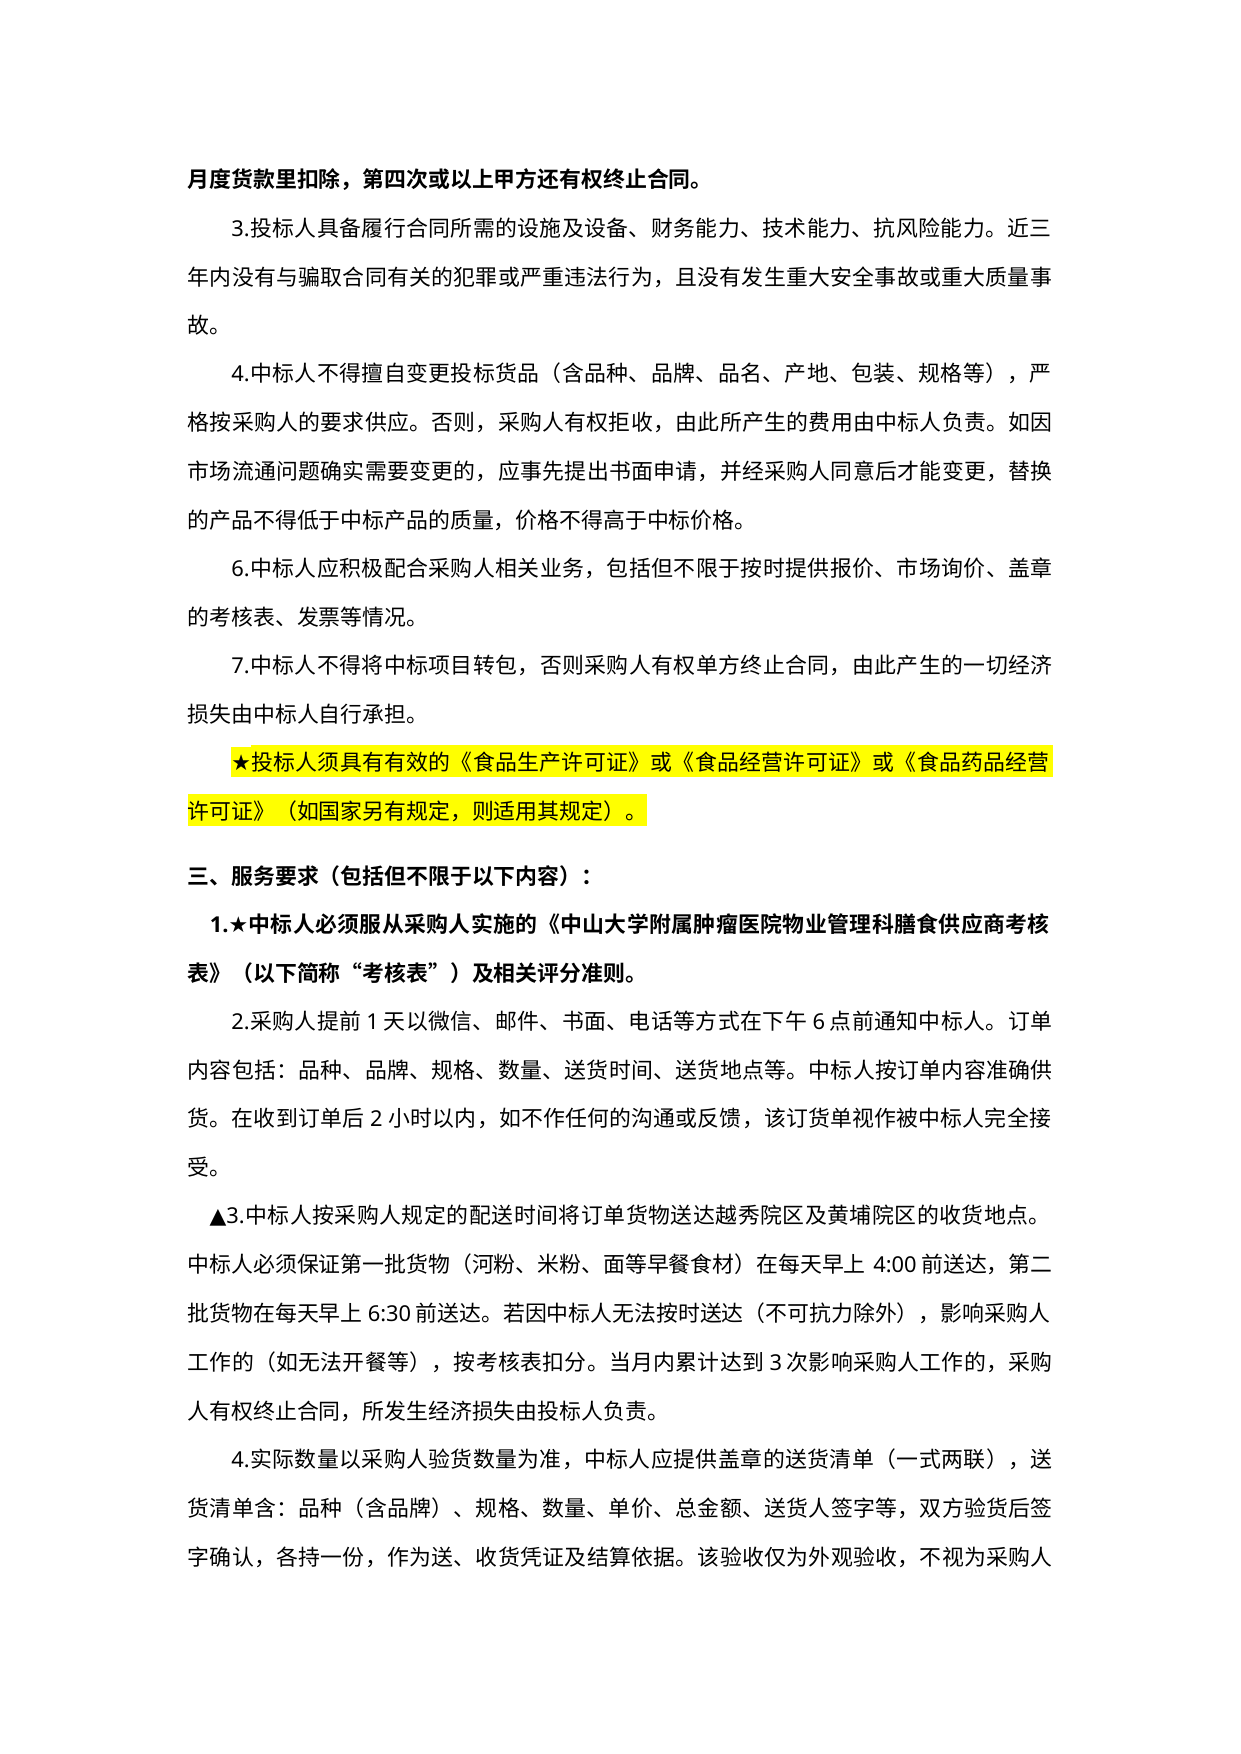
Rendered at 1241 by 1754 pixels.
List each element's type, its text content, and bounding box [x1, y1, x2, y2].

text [187, 162, 1053, 194]
text ▲3.中标人按采购人规定的配送时间将订单货物送达越秀院区及黄埔院区的收货地点。中标人必须保证第一批货物（河粉、米粉、面等早餐食材）在每天早上4:00前送达，第二批货物在每天早上6:30前送达。若因中标人无法按时送达（不可抗力除外），影响采购人工作的（如无法开餐等），按考核表扣分。当月内累计达到3次影响采购人工作的，采购人有权终止合同，所发生经济损失由投标人负责。 [187, 1198, 1053, 1426]
text ★投标人须具有有效的《食品生产许可证》或《食品经营许可证》或《食品药品经营许可证》（如国家另有规定，则适用其规定）。 [187, 745, 1053, 826]
text 1.★中标人必须服从采购人实施的《中山大学附属肿瘤医院物业管理科膳食供应商考核表》（以下简称“考核表”）及相关评分准则。 [187, 907, 1053, 988]
text 4.中标人不得擅自变更投标货品（含品种、品牌、品名、产地、包装、规格等），严格按采购人的要求供应。否则，采购人有权拒收，由此所产生的费用由中标人负责。如因市场流通问题确实需要变更的，应事先提出书面申请，并经采购人同意后才能变更，替换的产品不得低于中标产品的质量，价格不得高于中标价格。 [187, 356, 1053, 535]
text 6.中标人应积极配合采购人相关业务，包括但不限于按时提供报价、市场询价、盖章的考核表、发票等情况。 [187, 551, 1053, 632]
text 2.采购人提前1天以微信、邮件、书面、电话等方式在下午6点前通知中标人。订单内容包括：品种、品牌、规格、数量、送货时间、送货地点等。中标人按订单内容准确供货。在收到订单后 2 小时以内，如不作任何的沟通或反馈，该订货单视作被中标人完全接受。 [187, 1004, 1053, 1182]
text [187, 1442, 1053, 1572]
text 三、服务要求（包括但不限于以下内容）： [187, 858, 1053, 891]
text 7.中标人不得将中标项目转包，否则采购人有权单方终止合同，由此产生的一切经济损失由中标人自行承担。 [187, 648, 1053, 729]
text 3.投标人具备履行合同所需的设施及设备、财务能力、技术能力、抗风险能力。近三年内没有与骗取合同有关的犯罪或严重违法行为，且没有发生重大安全事故或重大质量事故。 [187, 210, 1053, 340]
